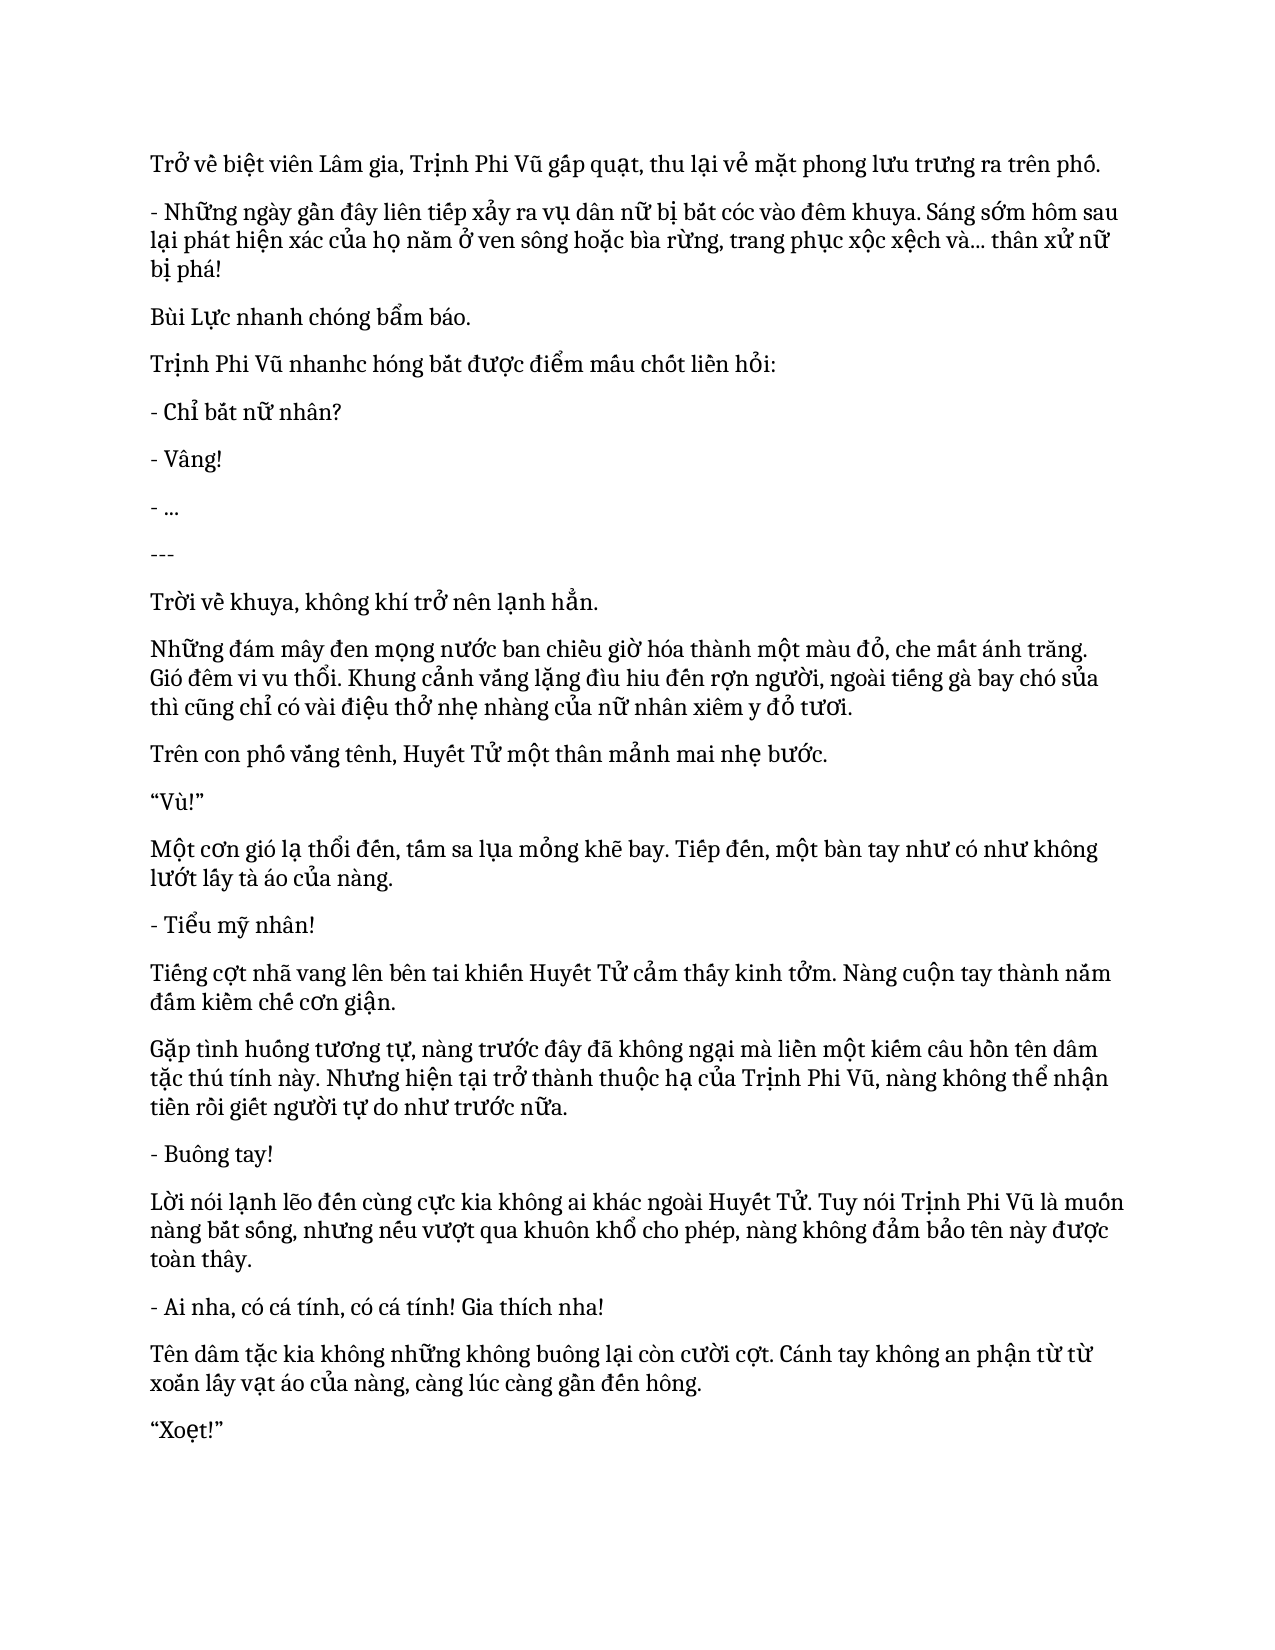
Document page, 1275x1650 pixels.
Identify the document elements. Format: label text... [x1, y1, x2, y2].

text Trên con phố vắng tênh, Huyết Tử một thân mảnh mai nhẹ bước. [150, 740, 1125, 769]
text Trở về biệt viên Lâm gia, Trịnh Phi Vũ gấp quạt, thu lại vẻ mặt phong lưu trưng ra trên phố. [150, 150, 1125, 179]
text - Buông tay! [150, 1140, 1125, 1169]
text Lời nói lạnh lẽo đến cùng cực kia không ai khác ngoài Huyết Tử. Tuy nói Trịnh Phi Vũ là muốn nàng bắt sống, nhưng nếu vượt qua khuôn khổ cho phép, nàng không đảm bảo tên này được toàn thây. [150, 1187, 1125, 1274]
text - Vâng! [150, 445, 1125, 474]
text Những đám mây đen mọng nước ban chiều giờ hóa thành một màu đỏ, che mất ánh trăng. Gió đêm vi vu thổi. Khung cảnh vắng lặng đìu hiu đến rợn người, ngoài tiếng gà bay chó sủa thì cũng chỉ có vài điệu thở nhẹ nhàng của nữ nhân xiêm y đỏ tươi. [150, 635, 1125, 721]
text Tiếng cợt nhã vang lên bên tai khiến Huyết Tử cảm thấy kinh tởm. Nàng cuộn tay thành nắm đấm kiềm chế cơn giận. [150, 959, 1125, 1016]
text Trịnh Phi Vũ nhanhc hóng bắt được điểm mấu chốt liền hỏi: [150, 350, 1125, 379]
text --- [150, 540, 1125, 569]
text “Xoẹt!” [150, 1416, 1125, 1445]
text - Tiểu mỹ nhân! [150, 911, 1125, 940]
text Bùi Lực nhanh chóng bẩm báo. [150, 302, 1125, 331]
text - ... [150, 492, 1125, 521]
text - Những ngày gần đây liên tiếp xảy ra vụ dân nữ bị bắt cóc vào đêm khuya. Sáng sớm hôm sau lại phát hiện xác của họ nằm ở ven sông hoặc bìa rừng, trang phục xộc xệch và... thân xử nữ bị phá! [150, 197, 1125, 284]
text - Chỉ bắt nữ nhân? [150, 397, 1125, 426]
text Trời về khuya, không khí trở nên lạnh hẳn. [150, 587, 1125, 616]
text “Vù!” [150, 787, 1125, 816]
text - Ai nha, có cá tính, có cá tính! Gia thích nha! [150, 1292, 1125, 1321]
text Gặp tình huống tương tự, nàng trước đây đã không ngại mà liền một kiếm câu hồn tên dâm tặc thú tính này. Nhưng hiện tại trở thành thuộc hạ của Trịnh Phi Vũ, nàng không thể nhận tiền rồi giết người tự do như trước nữa. [150, 1035, 1125, 1121]
text Một cơn gió lạ thổi đến, tấm sa lụa mỏng khẽ bay. Tiếp đến, một bàn tay như có như không lướt lấy tà áo của nàng. [150, 835, 1125, 892]
text Tên dâm tặc kia không những không buông lại còn cười cợt. Cánh tay không an phận từ từ xoắn lấy vạt áo của nàng, càng lúc càng gần đến hông. [150, 1340, 1125, 1397]
